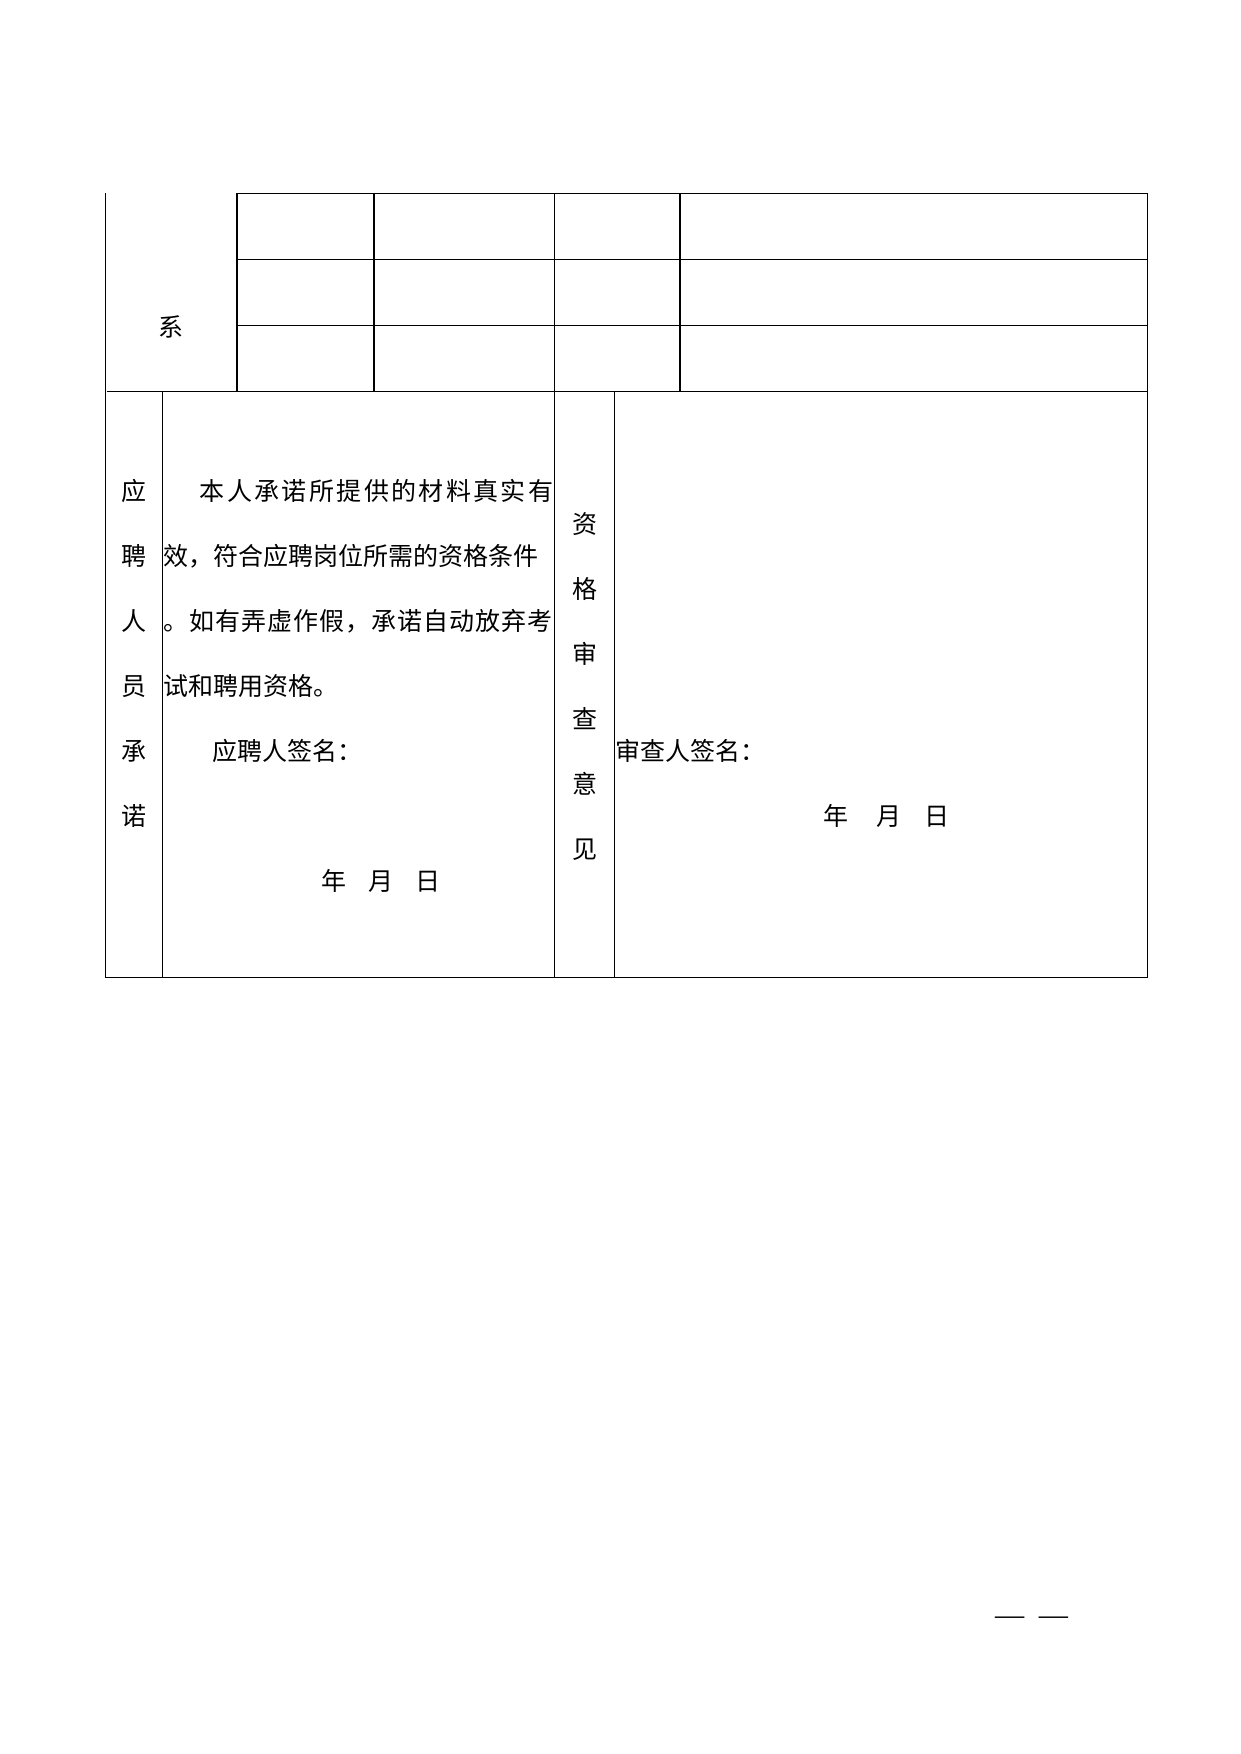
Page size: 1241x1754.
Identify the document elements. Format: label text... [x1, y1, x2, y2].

table_cell 本人承诺所提供的材料真实有效，符合应聘岗位所需的资格条件 。如有弄虚作假，承诺自动放弃考试和聘用资格。 应聘人签名： 年 月 日 [163, 392, 554, 977]
table_cell [555, 194, 679, 259]
table_cell [375, 260, 554, 325]
table_cell [238, 326, 373, 391]
table_cell [555, 326, 679, 391]
table_cell 资 格 审 查 意 见 [555, 392, 614, 977]
table_cell [681, 326, 1147, 391]
table_cell [375, 194, 554, 259]
table_cell [555, 260, 679, 325]
table_cell 审查人签名： 年 月 日 [615, 392, 1147, 977]
table_cell [681, 194, 1147, 259]
table_cell [238, 260, 373, 325]
table_cell [681, 260, 1147, 325]
table_cell 应 聘 人 员 承 诺 [106, 392, 162, 977]
table_cell [375, 326, 554, 391]
table_cell [238, 194, 373, 259]
